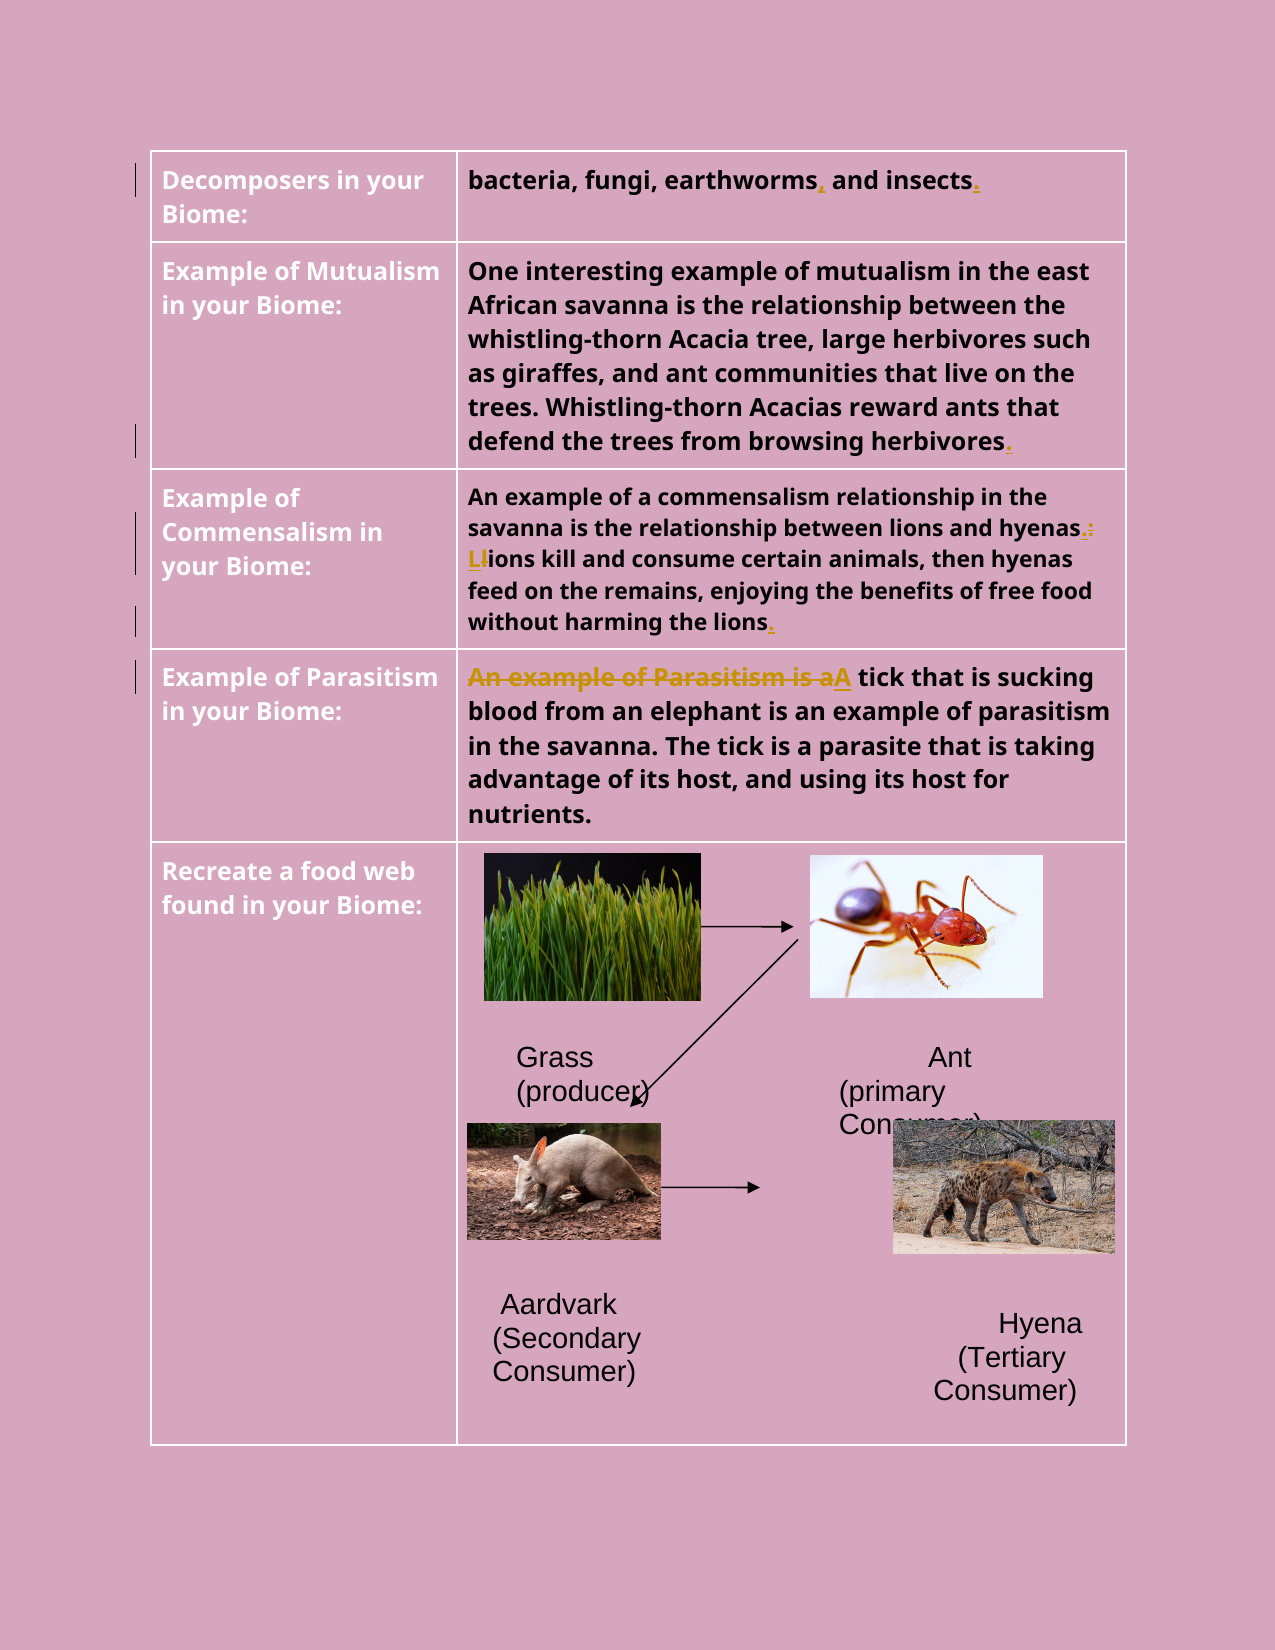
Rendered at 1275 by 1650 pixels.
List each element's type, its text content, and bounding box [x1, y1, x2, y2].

table_cell [458, 843, 1125, 1444]
picture [810, 855, 1043, 998]
picture [467, 1123, 661, 1240]
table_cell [152, 152, 456, 241]
picture [484, 853, 701, 1001]
table_cell Example of Parasitism in your Biome: [152, 650, 456, 841]
table_cell tick that is sucking blood from an elephant is an example of parasitism in the savanna. The tick is a parasite that is taking advantage of its host, and using its host for nutrients. [458, 650, 1125, 841]
picture [893, 1120, 1115, 1254]
table_cell Example of Mutualism in your Biome: [152, 243, 456, 468]
table_cell One interesting example of mutualism in the east African savanna is the relationship between the whistling-thorn Acacia tree, large herbivores such as giraffes, and ant communities that live on the trees. Whistling-thorn Acacias reward ants that defend the trees from browsing herbivores [458, 243, 1125, 468]
table_cell Recreate a food web found in your Biome: [152, 843, 456, 1444]
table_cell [458, 152, 1125, 241]
table_cell Example of Commensalism in your Biome: [152, 470, 456, 647]
table_cell An example of a commensalism relationship in the savanna is the relationship between lions and hyenas ions kill and consume certain animals, then hyenas feed on the remains, enjoying the benefits of free food without harming the lions [458, 470, 1125, 647]
